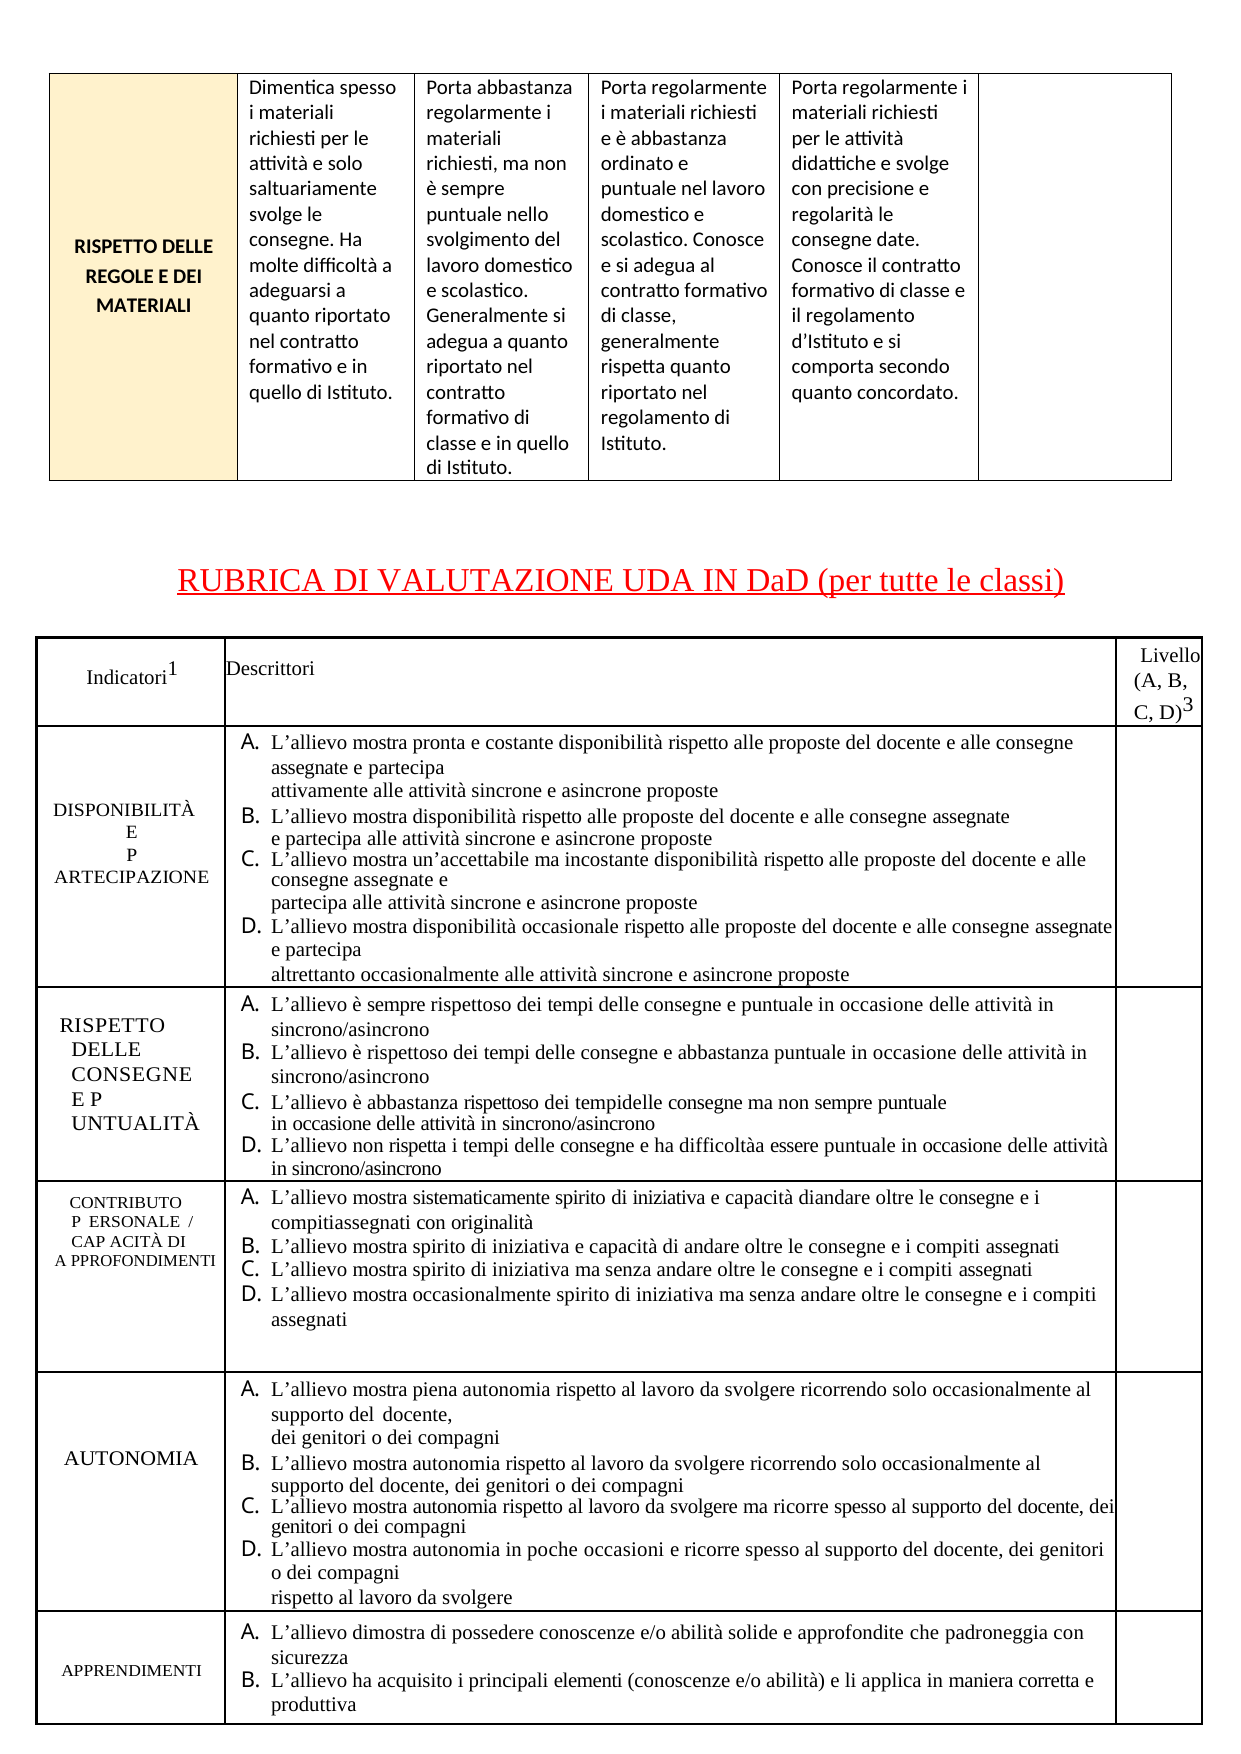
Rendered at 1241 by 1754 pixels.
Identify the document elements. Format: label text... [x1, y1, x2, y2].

table_cell L’allievo mostra sistematicamente spirito di iniziativa e capacità diandare oltre le consegne e i compitiassegnati con originalità L’allievo mostra spirito di iniziativa e capacità di andare oltre le consegne e i compiti assegnati L’allievo mostra spirito di iniziativa ma senza andare oltre le consegne e i compiti assegnati L’allievo mostra occasionalmente spirito di iniziativa ma senza andare oltre le consegne e i compiti assegnati [226, 1182, 1115, 1371]
table_header Indicatori1 [38, 639, 224, 724]
table_header Descrittori [226, 639, 1115, 724]
table_cell [1117, 1182, 1201, 1371]
table_cell [1117, 727, 1201, 986]
table_header Porta abbastanza regolarmente i materiali richiesti, ma non è sempre puntuale nello svolgimento del lavoro domestico e scolastico. Generalmente si adegua a quanto riportato nel contratto formativo di classe e in quello di Istituto. [415, 74, 588, 480]
table_header Livello (A, B, C, D)3 [1117, 639, 1201, 724]
table_header Porta regolarmente i materiali richiesti per le attività didattiche e svolge con precisione e regolarità le consegne date. Conosce il contratto formativo di classe e il regolamento d’Istituto e si comporta secondo quanto concordato. [780, 74, 978, 480]
text RUBRICA DI VALUTAZIONE UDA IN DaD (per tutte le classi) [35, 560, 1201, 598]
table_cell [1117, 988, 1201, 1179]
table_cell [1117, 1612, 1201, 1723]
table_cell DISPONIBILITÀ E P ARTECIPAZIONE [38, 727, 224, 986]
table_header RISPETTO DELLE REGOLE E DEI MATERIALI [50, 74, 237, 480]
table_cell APPRENDIMENTI [38, 1612, 224, 1723]
table_cell [1117, 1373, 1201, 1609]
table_cell L’allievo mostra piena autonomia rispetto al lavoro da svolgere ricorrendo solo occasionalmente al supporto del docente, dei genitori o dei compagni L’allievo mostra autonomia rispetto al lavoro da svolgere ricorrendo solo occasionalmente al supporto del docente, dei genitori o dei compagni L’allievo mostra autonomia rispetto al lavoro da svolgere ma ricorre spesso al supporto del docente, dei genitori o dei compagni L’allievo mostra autonomia in poche occasioni e ricorre spesso al supporto del docente, dei genitori o dei compagni rispetto al lavoro da svolgere [226, 1373, 1115, 1609]
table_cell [226, 1612, 1115, 1723]
table_cell CONTRIBUTO P ERSONALE / CAP ACITÀ DI A PPROFONDIMENTI [38, 1182, 224, 1371]
table_header Dimentica spesso i materiali richiesti per le attività e solo saltuariamente svolge le consegne. Ha molte difficoltà a adeguarsi a quanto riportato nel contratto formativo e in quello di Istituto. [238, 74, 414, 480]
table_cell AUTONOMIA [38, 1373, 224, 1609]
table_header Porta regolarmente i materiali richiesti e è abbastanza ordinato e puntuale nel lavoro domestico e scolastico. Conosce e si adegua al contratto formativo di classe, generalmente rispetta quanto riportato nel regolamento di Istituto. [589, 74, 779, 480]
table_cell L’allievo è sempre rispettoso dei tempi delle consegne e puntuale in occasione delle attività in sincrono/asincrono L’allievo è rispettoso dei tempi delle consegne e abbastanza puntuale in occasione delle attività in sincrono/asincrono L’allievo è abbastanza rispettoso dei tempidelle consegne ma non sempre puntuale in occasione delle attività in sincrono/asincrono L’allievo non rispetta i tempi delle consegne e ha difficoltàa essere puntuale in occasione delle attività in sincrono/asincrono [226, 988, 1115, 1179]
table_cell L’allievo mostra pronta e costante disponibilità rispetto alle proposte del docente e alle consegne assegnate e partecipa attivamente alle attività sincrone e asincrone proposte L’allievo mostra disponibilità rispetto alle proposte del docente e alle consegne assegnate e partecipa alle attività sincrone e asincrone proposte L’allievo mostra un’accettabile ma incostante disponibilità rispetto alle proposte del docente e alle consegne assegnate e partecipa alle attività sincrone e asincrone proposte L’allievo mostra disponibilità occasionale rispetto alle proposte del docente e alle consegne assegnate e partecipa altrettanto occasionalmente alle attività sincrone e asincrone proposte [226, 727, 1115, 986]
table_header [979, 74, 1171, 480]
table_cell RISPETTO DELLE CONSEGNE E P UNTUALITÀ [38, 988, 224, 1179]
